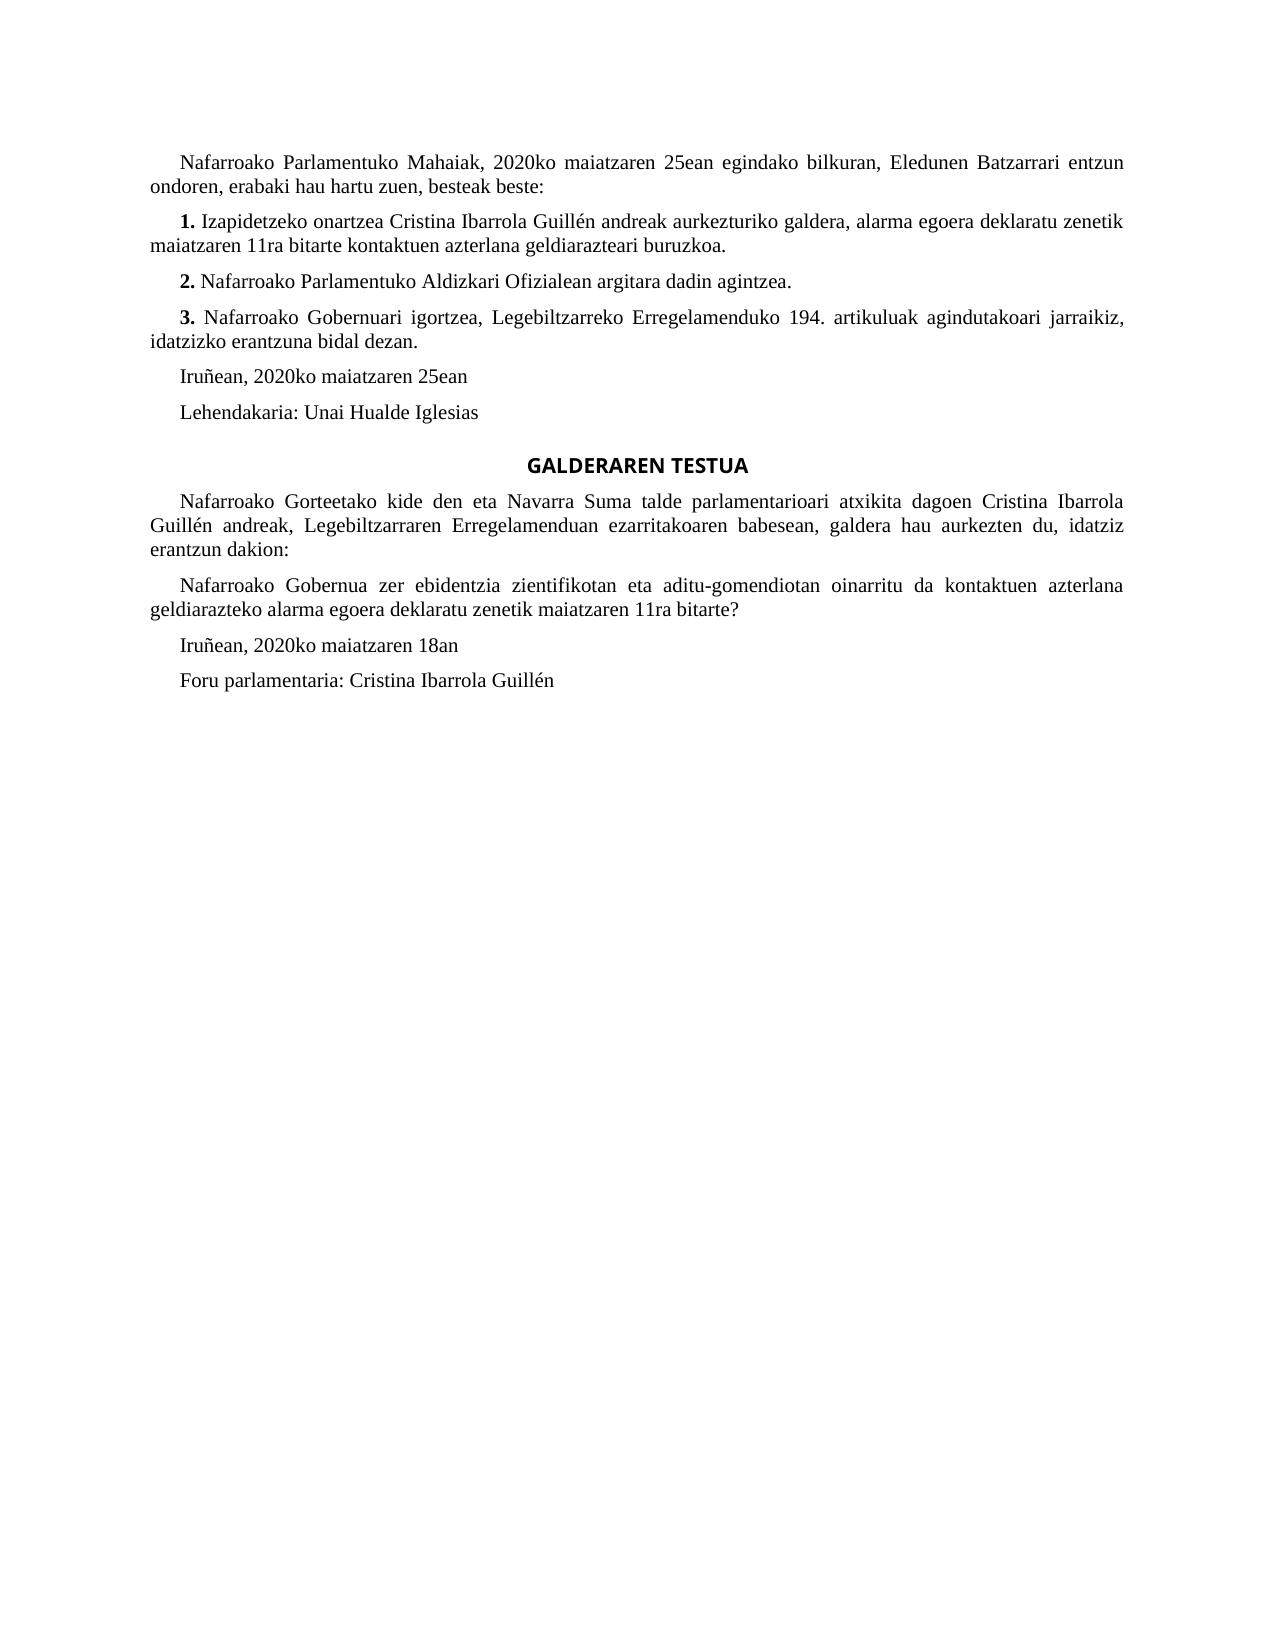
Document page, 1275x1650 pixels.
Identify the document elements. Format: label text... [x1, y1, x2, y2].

text Nafarroako Parlamentuko Mahaiak, 2020ko maiatzaren 25ean egindako bilkuran, Eledunen Batzarrari entzun ondoren, erabaki hau hartu zuen, besteak beste: [150, 150, 1125, 198]
text Foru parlamentaria: Cristina Ibarrola Guillén [150, 669, 1125, 693]
text 1. Izapidetzeko onartzea Cristina Ibarrola Guillén andreak aurkezturiko galdera, alarma egoera deklaratu zenetik maiatzaren 11ra bitarte kontaktuen azterlana geldiarazteari buruzkoa. [150, 210, 1125, 258]
text Nafarroako Gobernua zer ebidentzia zientifikotan eta aditu-gomendiotan oinarritu da kontaktuen azterlana geldiarazteko alarma egoera deklaratu zenetik maiatzaren 11ra bitarte? [150, 573, 1125, 621]
text 2. Nafarroako Parlamentuko Aldizkari Ofizialean argitara dadin agintzea. [150, 269, 1125, 293]
text Iruñean, 2020ko maiatzaren 18an [150, 633, 1125, 657]
text 3. Nafarroako Gobernuari igortzea, Legebiltzarreko Erregelamenduko 194. artikuluak agindutakoari jarraikiz, idatzizko erantzuna bidal dezan. [150, 305, 1125, 353]
text Lehendakaria: Unai Hualde Iglesias [150, 401, 1125, 424]
text Iruñean, 2020ko maiatzaren 25ean [150, 365, 1125, 389]
text Nafarroako Gorteetako kide den eta Navarra Suma talde parlamentarioari atxikita dagoen Cristina Ibarrola Guillén andreak, Legebiltzarraren Erregelamenduan ezarritakoaren babesean, galdera hau aurkezten du, idatziz erantzun dakion: [150, 490, 1125, 562]
text GALDERAREN TESTUA [150, 454, 1125, 478]
